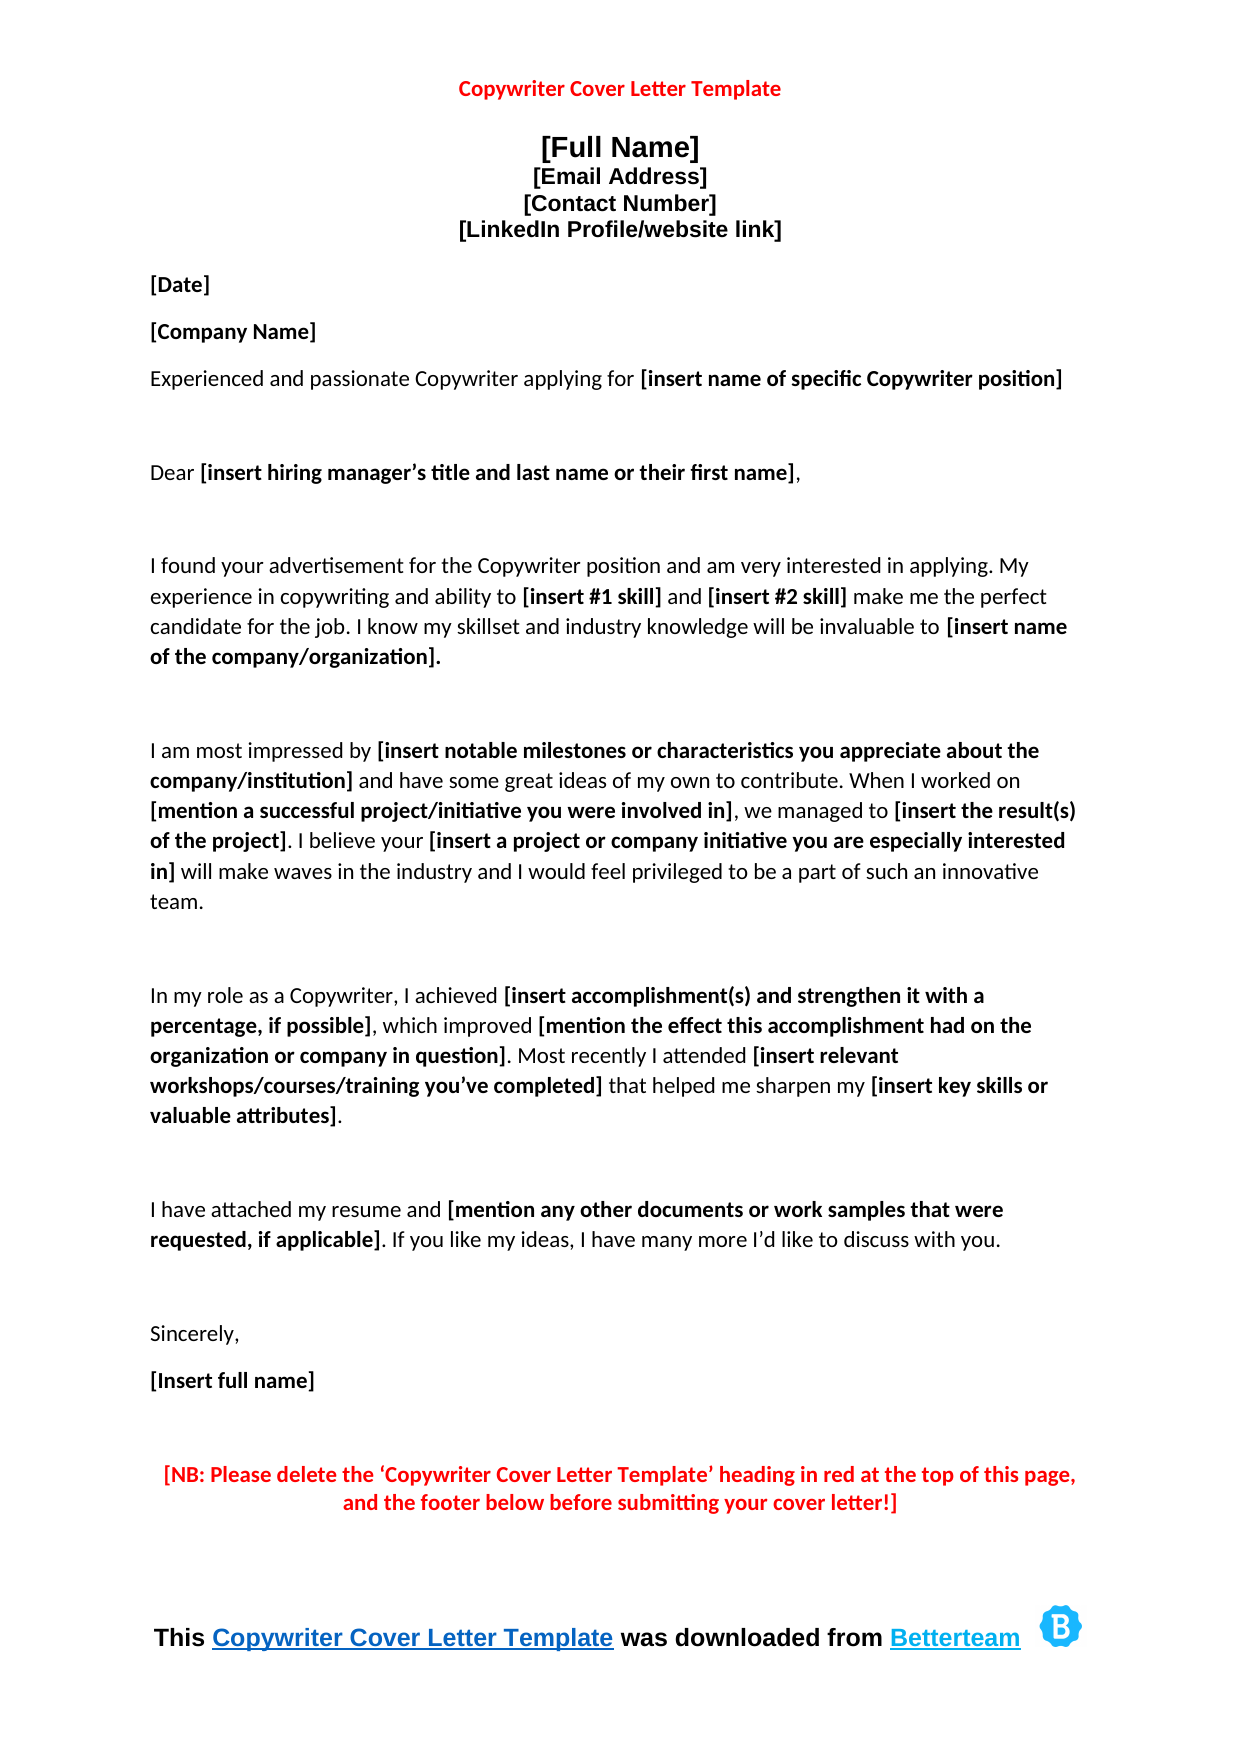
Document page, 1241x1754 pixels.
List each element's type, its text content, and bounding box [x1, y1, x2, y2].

text [Insert full name] [150, 1366, 1090, 1394]
text Dear [insert hiring manager’s title and last name or their first name], [150, 458, 1090, 486]
text I found your advertisement for the Copywriter position and am very interested in applying. My experience in copywriting and ability to [insert #1 skill] and [insert #2 skill] make me the perfect candidate for the job. I know my skillset and industry knowledge will be invaluable to [insert name of the company/organization]. [150, 552, 1090, 670]
text [Date] [150, 270, 1090, 298]
text Experienced and passionate Copywriter applying for [insert name of specific Copywriter position] [150, 364, 1090, 392]
text [NB: Please delete the ‘Copywriter Cover Letter Template’ heading in red at the top of this page, and the footer below before submitting your cover letter!] [150, 1460, 1090, 1516]
text Sincerely, [150, 1319, 1090, 1347]
text In my role as a Copywriter, I achieved [insert accomplishment(s) and strengthen it with a percentage, if possible], which improved [mention the effect this accomplishment had on the organization or company in question]. Most recently I attended [insert relevant workshops/courses/training you’ve completed] that helped me sharpen my [insert key skills or valuable attributes]. [150, 981, 1090, 1130]
text I am most impressed by [insert notable milestones or characteristics you appreciate about the company/institution] and have some great ideas of my own to contribute. When I worked on [mention a successful project/initiative you were involved in], we managed to [insert the result(s) of the project]. I believe your [insert a project or company initiative you are especially interested in] will make waves in the industry and I would feel privileged to be a part of such an innovative team. [150, 736, 1090, 915]
text [Company Name] [150, 317, 1090, 345]
text I have attached my resume and [mention any other documents or work samples that were requested, if applicable]. If you like my ideas, I have many more I’d like to discuss with you. [150, 1195, 1090, 1254]
picture [1034, 1605, 1087, 1647]
